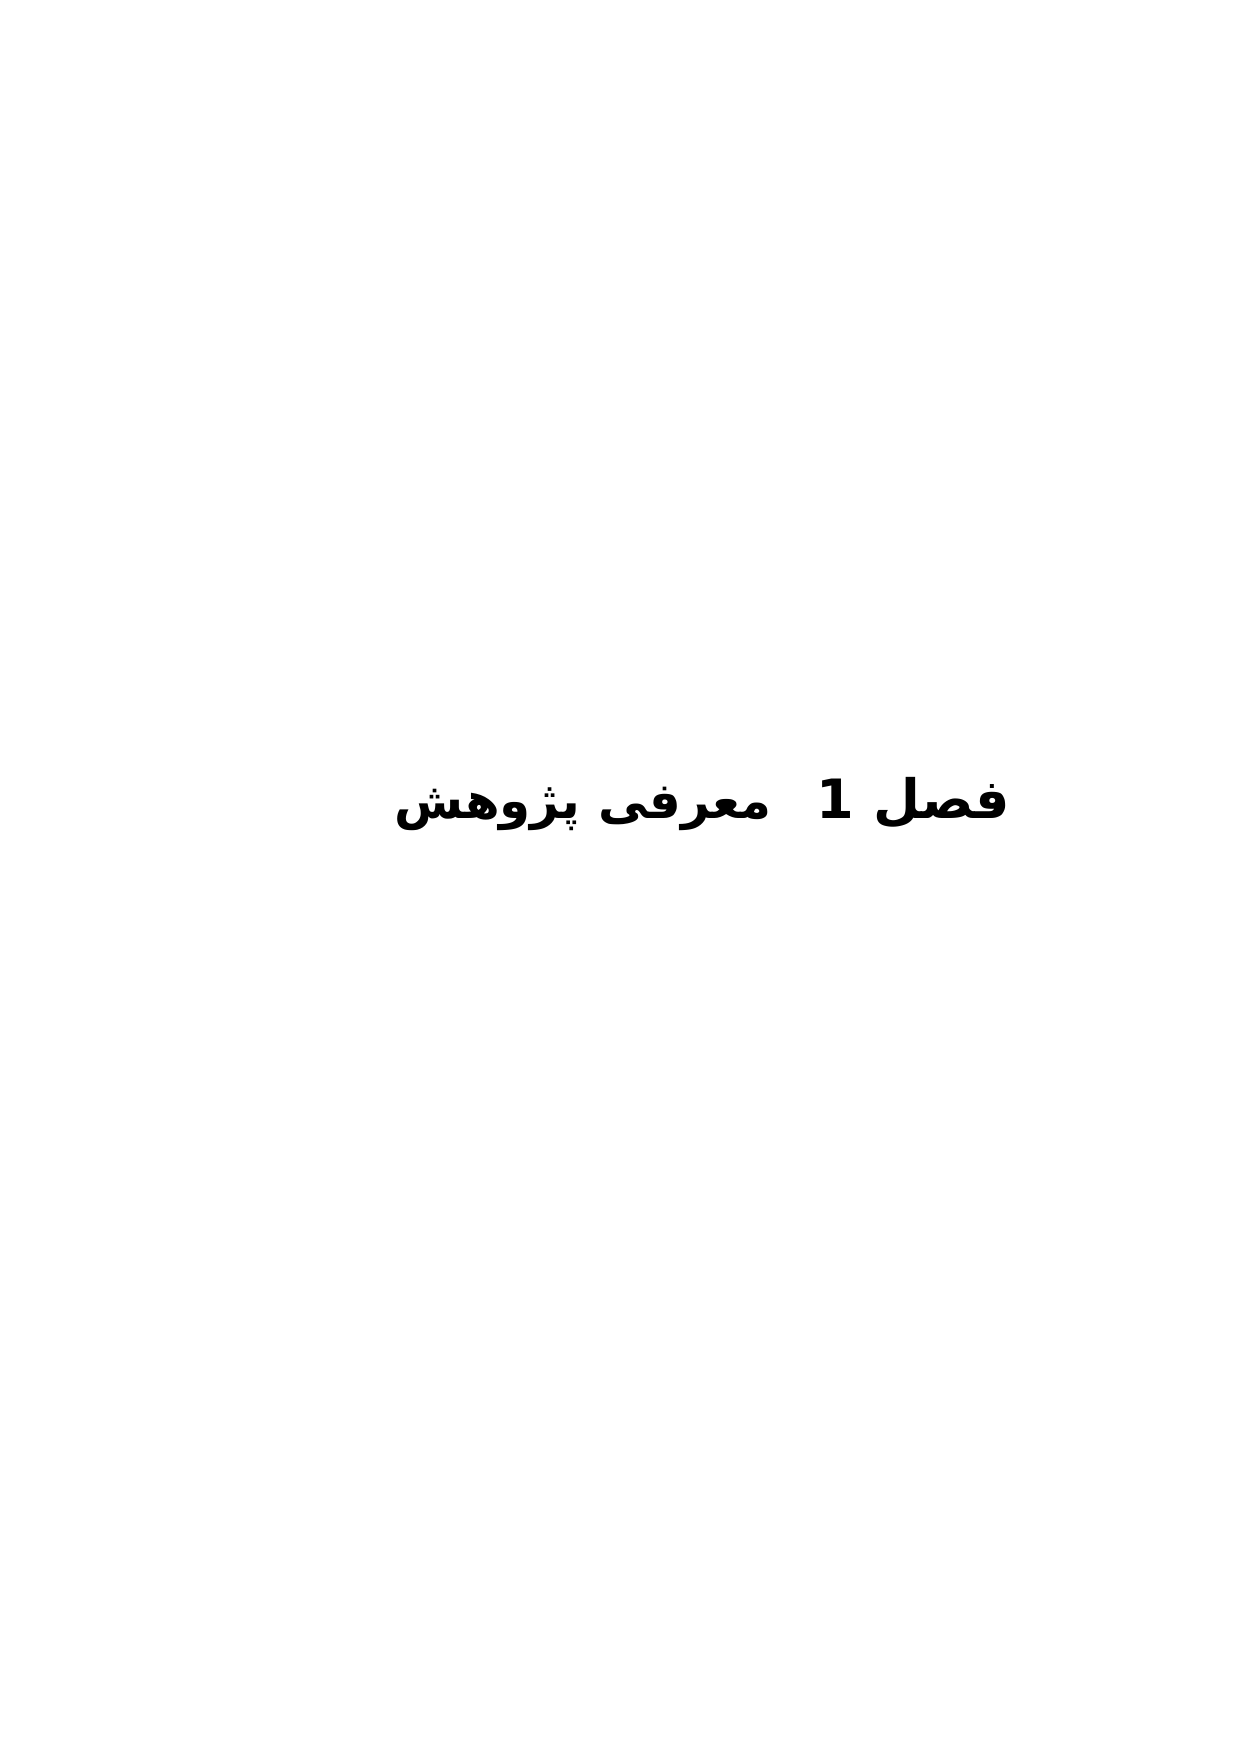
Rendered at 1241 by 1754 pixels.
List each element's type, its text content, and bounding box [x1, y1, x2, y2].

subtitle معرفی پژوهش [148, 768, 1063, 831]
